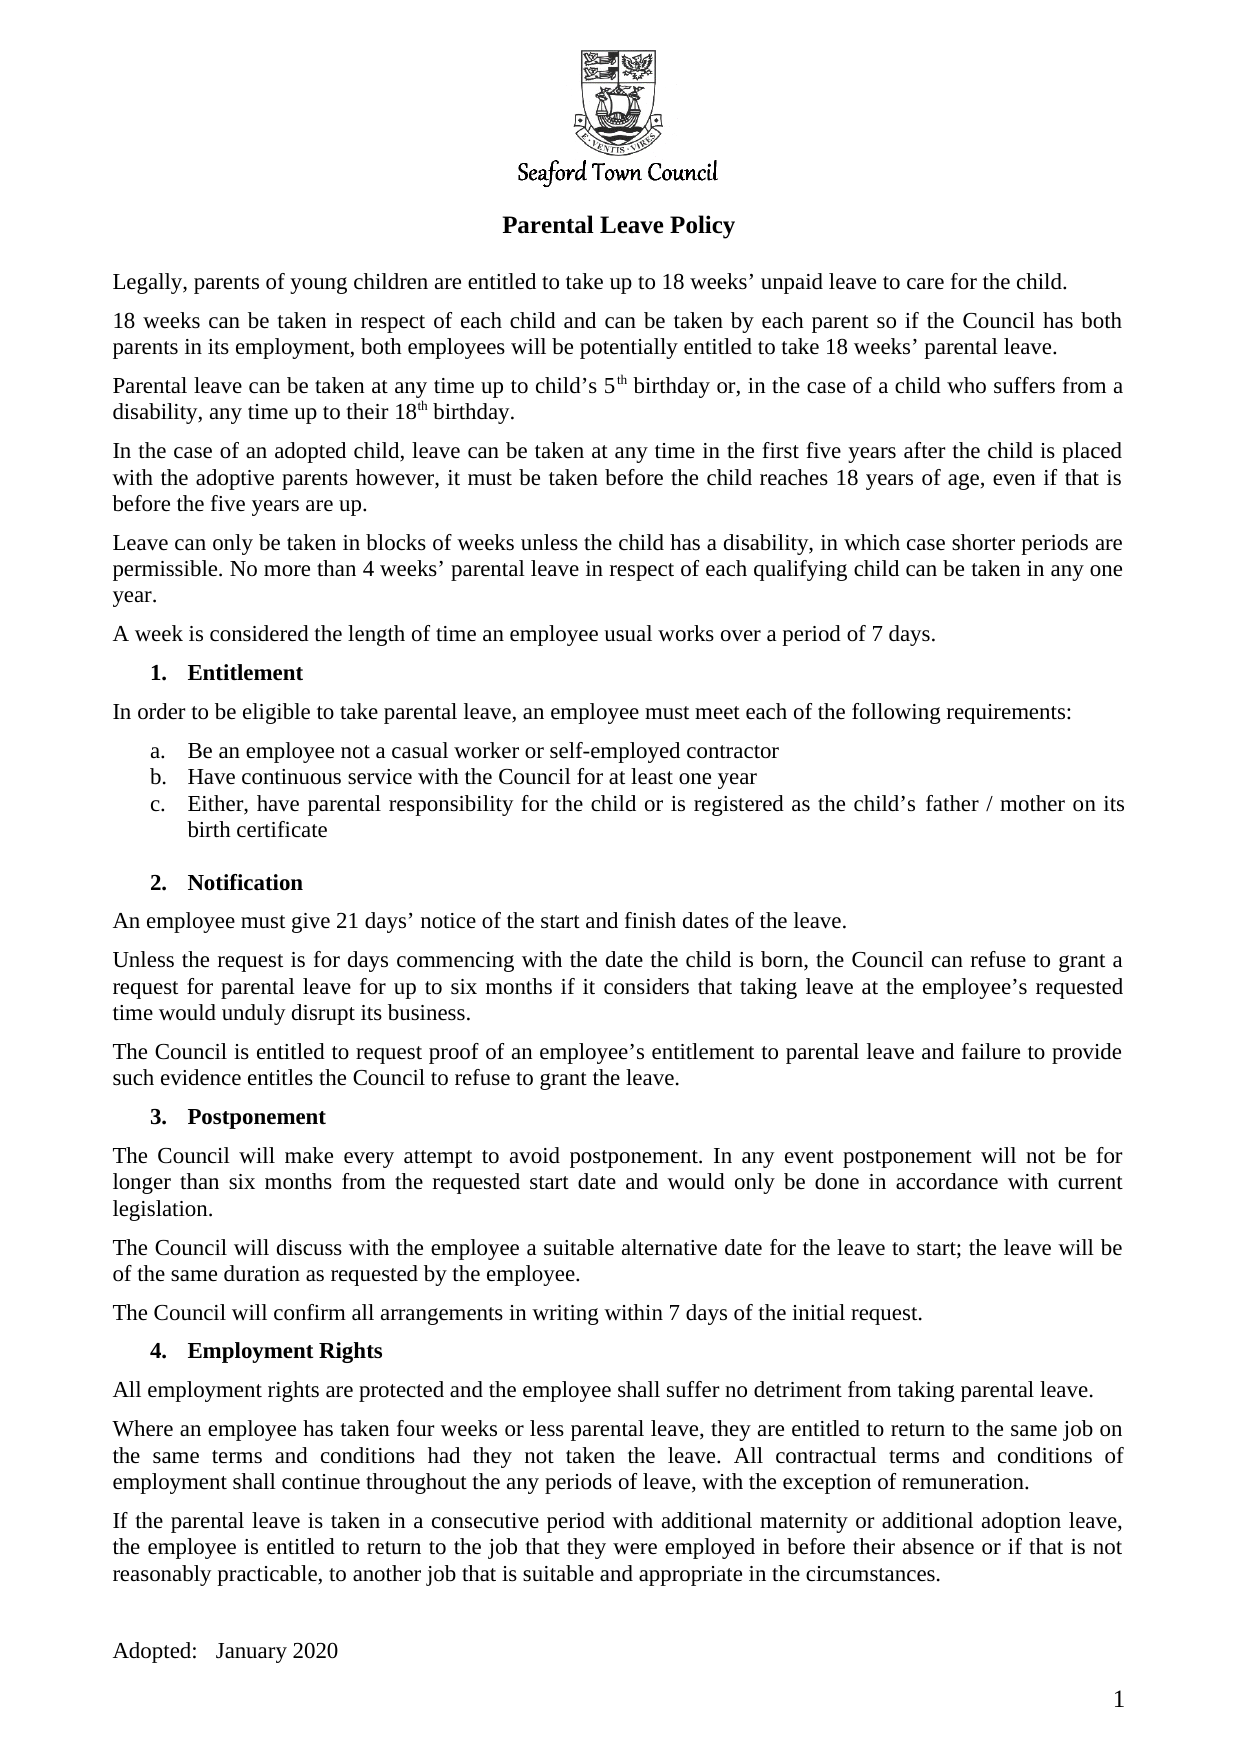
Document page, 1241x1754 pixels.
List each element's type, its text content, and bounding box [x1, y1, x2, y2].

text In the case of an adopted child, leave can be taken at any time in the first five years after the child is placed with the adoptive parents however, it must be taken before the child reaches 18 years of age, even if that is before the five years are up. [112, 437, 1125, 516]
text Parental leave can be taken at any time up to child’s 5th birthday or, in the case of a child who suffers from a disability, any time up to their 18th birthday. [112, 372, 1125, 425]
text A week is considered the length of time an employee usual works over a period of 7 days. [112, 620, 1125, 647]
text Where an employee has taken four weeks or less parental leave, they are entitled to return to the same job on the same terms and conditions had they not taken the leave. All contractual terms and conditions of employment shall continue throughout the any periods of leave, with the exception of remuneration. [112, 1415, 1125, 1494]
text Adopted: January 2020 [112, 1637, 1125, 1664]
list Postponement [150, 1103, 1125, 1129]
list Employment Rights [150, 1338, 1125, 1364]
text The Council is entitled to request proof of an employee’s entitlement to parental leave and failure to provide such evidence entitles the Council to refuse to grant the leave. [112, 1038, 1125, 1091]
list Have continuous service with the Council for at least one year [150, 763, 1125, 789]
text Unless the request is for days commencing with the date the child is born, the Council can refuse to grant a request for parental leave for up to six months if it considers that taking leave at the employee’s requested time would unduly disrupt its business. [112, 946, 1125, 1025]
text Leave can only be taken in blocks of weeks unless the child has a disability, in which case shorter periods are permissible. No more than 4 weeks’ parental leave in respect of each qualifying child can be taken in any one year. [112, 529, 1125, 608]
text Parental Leave Policy [112, 210, 1125, 239]
picture [517, 43, 720, 197]
list Be an employee not a casual worker or self-employed contractor [150, 737, 1125, 763]
text The Council will discuss with the employee a suitable alternative date for the leave to start; the leave will be of the same duration as requested by the employee. [112, 1233, 1125, 1286]
text In order to be eligible to take parental leave, an employee must meet each of the following requirements: [112, 698, 1125, 724]
text The Council will make every attempt to avoid postponement. In any event postponement will not be for longer than six months from the requested start date and would only be done in accordance with current legislation. [112, 1142, 1125, 1221]
text All employment rights are protected and the employee shall suffer no detriment from taking parental leave. [112, 1376, 1125, 1403]
text 18 weeks can be taken in respect of each child and can be taken by each parent so if the Council has both parents in its employment, both employees will be potentially entitled to take 18 weeks’ parental leave. [112, 307, 1125, 359]
list Either, have parental responsibility for the child or is registered as the child’s father / mother on its birth certificate [150, 789, 1125, 842]
text The Council will confirm all arrangements in writing within 7 days of the initial request. [112, 1299, 1125, 1325]
list Notification [150, 869, 1125, 895]
text Legally, parents of young children are entitled to take up to 18 weeks’ unpaid leave to care for the child. [112, 268, 1125, 294]
text An employee must give 21 days’ notice of the start and finish dates of the leave. [112, 907, 1125, 934]
text If the parental leave is taken in a consecutive period with additional maternity or additional adoption leave, the employee is entitled to return to the job that they were employed in before their absence or if that is not reasonably practicable, to another job that is suitable and appropriate in the circumstances. [112, 1507, 1125, 1586]
list Entitlement [150, 659, 1125, 686]
